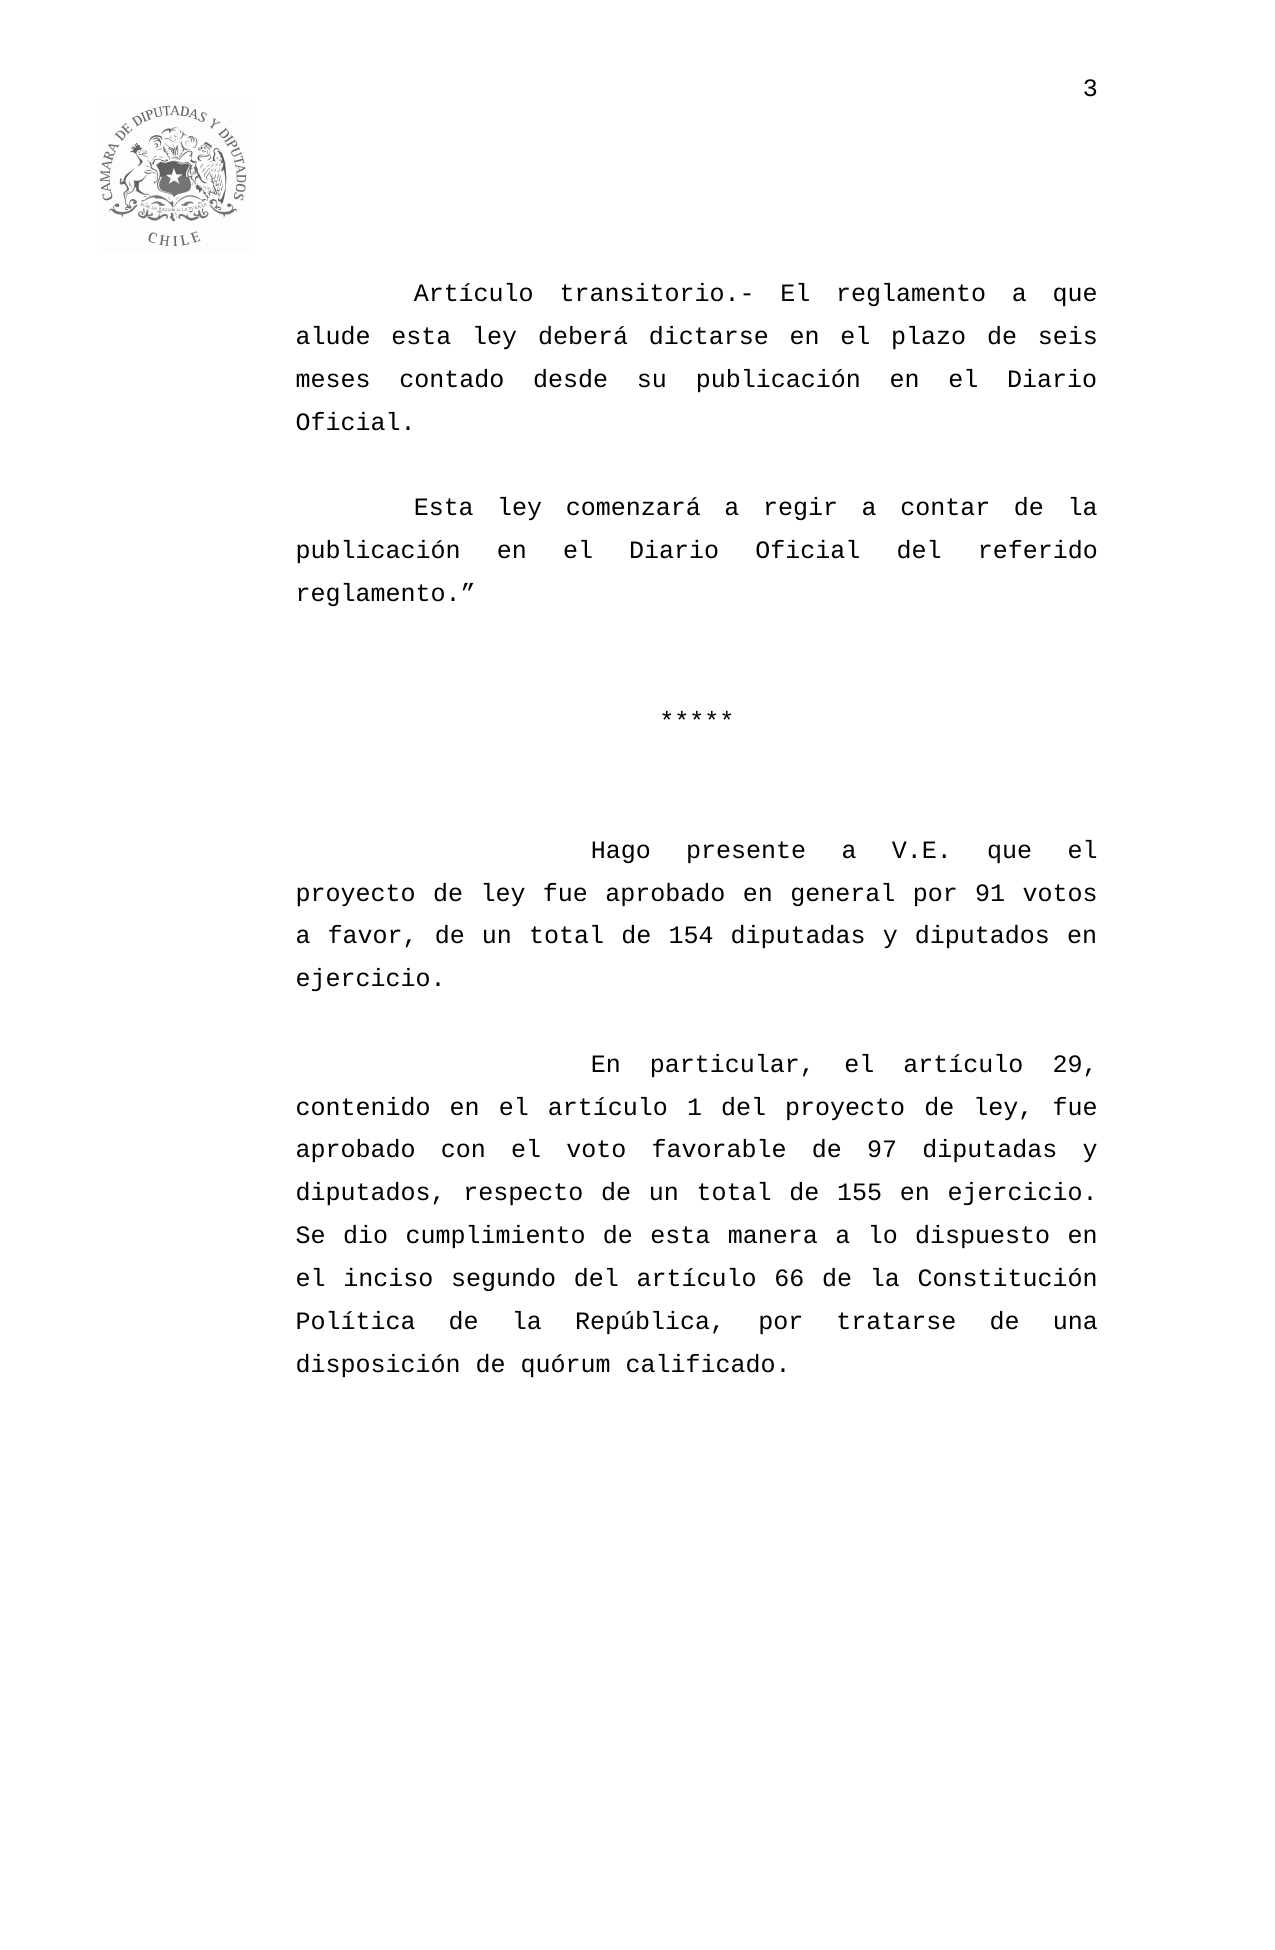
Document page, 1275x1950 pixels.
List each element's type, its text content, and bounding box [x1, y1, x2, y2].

picture [97, 101, 249, 252]
text ***** [295, 709, 1098, 737]
text Esta ley comenzará a regir a contar de la publicación en el Diario Oficial del referido reglamento.” [295, 495, 1098, 609]
text Artículo transitorio.- El reglamento a que alude esta ley deberá dictarse en el plazo de seis meses contado desde su publicación en el Diario Oficial. [295, 281, 1098, 438]
text Hago presente a V.E. que el proyecto de ley fue aprobado en general por 91 votos a favor, de un total de 154 diputadas y diputados en ejercicio. [295, 837, 1098, 994]
text En particular, el artículo 29, contenido en el artículo 1 del proyecto de ley, fue aprobado con el voto favorable de 97 diputadas y diputados, respecto de un total de 155 en ejercicio. Se dio cumplimiento de esta manera a lo dispuesto en el inciso segundo del artículo 66 de la Constitución Política de la República, por tratarse de una disposición de quórum calificado. [295, 1051, 1098, 1379]
